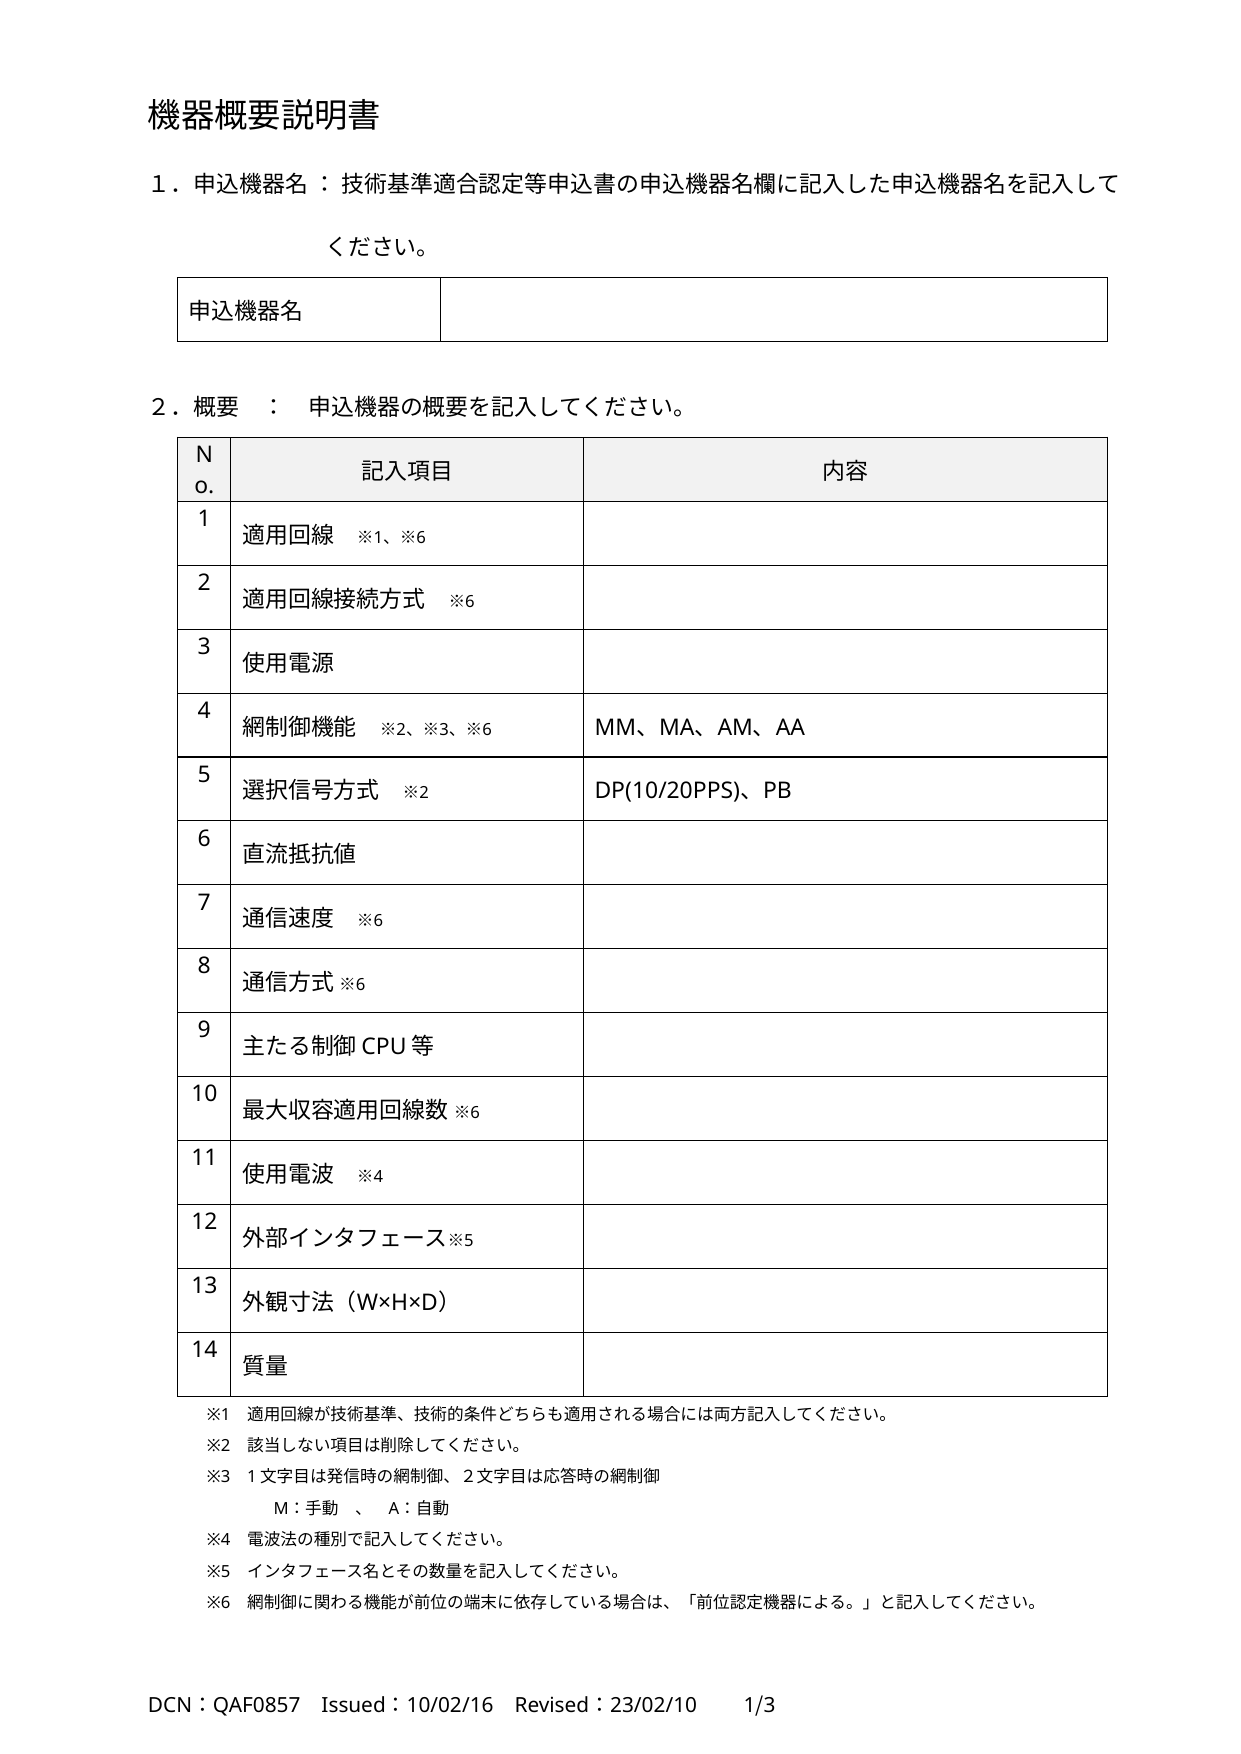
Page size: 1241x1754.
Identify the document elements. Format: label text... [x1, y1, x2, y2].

table_cell [584, 1269, 1107, 1332]
text ２．概要 ： 申込機器の概要を記入してください。 [148, 374, 1122, 437]
text ※1 適用回線が技術基準、技術的条件どちらも適用される場合には両方記入してください。 [207, 1397, 1122, 1428]
table_cell [584, 949, 1107, 1012]
table_cell 1 [178, 502, 230, 564]
table_cell 使用電源 [231, 630, 583, 692]
table_cell 適用回線 ※1、※6 [231, 502, 583, 564]
table_cell 外観寸法（W×H×D） [231, 1269, 583, 1332]
table_cell 12 [178, 1205, 230, 1268]
text １．申込機器名 ： 技術基準適合認定等申込書の申込機器名欄に記入した申込機器名を記入してください。 [148, 151, 1122, 277]
table_cell 7 [178, 885, 230, 948]
table_cell [584, 1013, 1107, 1076]
table_header No. [178, 438, 230, 501]
table_cell 9 [178, 1013, 230, 1076]
table_cell 6 [178, 821, 230, 884]
table_cell 使用電波 ※4 [231, 1141, 583, 1204]
table_cell 通信方式 ※6 [231, 949, 583, 1012]
table_cell 最大収容適用回線数 ※6 [231, 1077, 583, 1140]
table_cell 網制御機能 ※2、※3、※6 [231, 694, 583, 756]
table_cell 4 [178, 694, 230, 756]
table_header 内容 [584, 438, 1107, 501]
table_cell [584, 1141, 1107, 1204]
table_cell DP(10/20PPS)、PB [584, 758, 1107, 820]
text ※2 該当しない項目は削除してください。 [207, 1428, 1122, 1460]
text ※5 インタフェース名とその数量を記入してください。 [207, 1554, 1122, 1586]
table_cell 主たる制御CPU等 [231, 1013, 583, 1076]
table_cell 2 [178, 566, 230, 628]
table_cell 13 [178, 1269, 230, 1332]
table_cell [584, 566, 1107, 628]
table_cell [584, 1077, 1107, 1140]
table_cell [584, 821, 1107, 884]
text ※4 電波法の種別で記入してください。 [207, 1523, 1122, 1554]
text M：手動 、 A：自動 [207, 1491, 1122, 1523]
table_cell 選択信号方式 ※2 [231, 758, 583, 820]
table_cell 外部インタフェース※5 [231, 1205, 583, 1268]
table_cell 10 [178, 1077, 230, 1140]
table_cell [584, 1205, 1107, 1268]
text ※3 1文字目は発信時の網制御、２文字目は応答時の網制御 [207, 1460, 1122, 1491]
table_cell 14 [178, 1333, 230, 1396]
table_cell 3 [178, 630, 230, 692]
table_cell MM、MA、AM、AA [584, 694, 1107, 756]
table_cell [584, 502, 1107, 564]
table_cell 5 [178, 758, 230, 820]
table_cell [584, 630, 1107, 692]
table_cell [584, 885, 1107, 948]
table_cell [584, 1333, 1107, 1396]
table_cell 11 [178, 1141, 230, 1204]
table_cell 通信速度 ※6 [231, 885, 583, 948]
table_header 申込機器名 [178, 278, 440, 341]
table_header [441, 278, 1107, 341]
table_header 記入項目 [231, 438, 583, 501]
table_cell 直流抵抗値 [231, 821, 583, 884]
table_cell 8 [178, 949, 230, 1012]
table_cell 適用回線接続方式 ※6 [231, 566, 583, 628]
text ※6 網制御に関わる機能が前位の端末に依存している場合は、「前位認定機器による。」と記入してください。 [207, 1586, 1122, 1617]
table_cell 質量 [231, 1333, 583, 1396]
